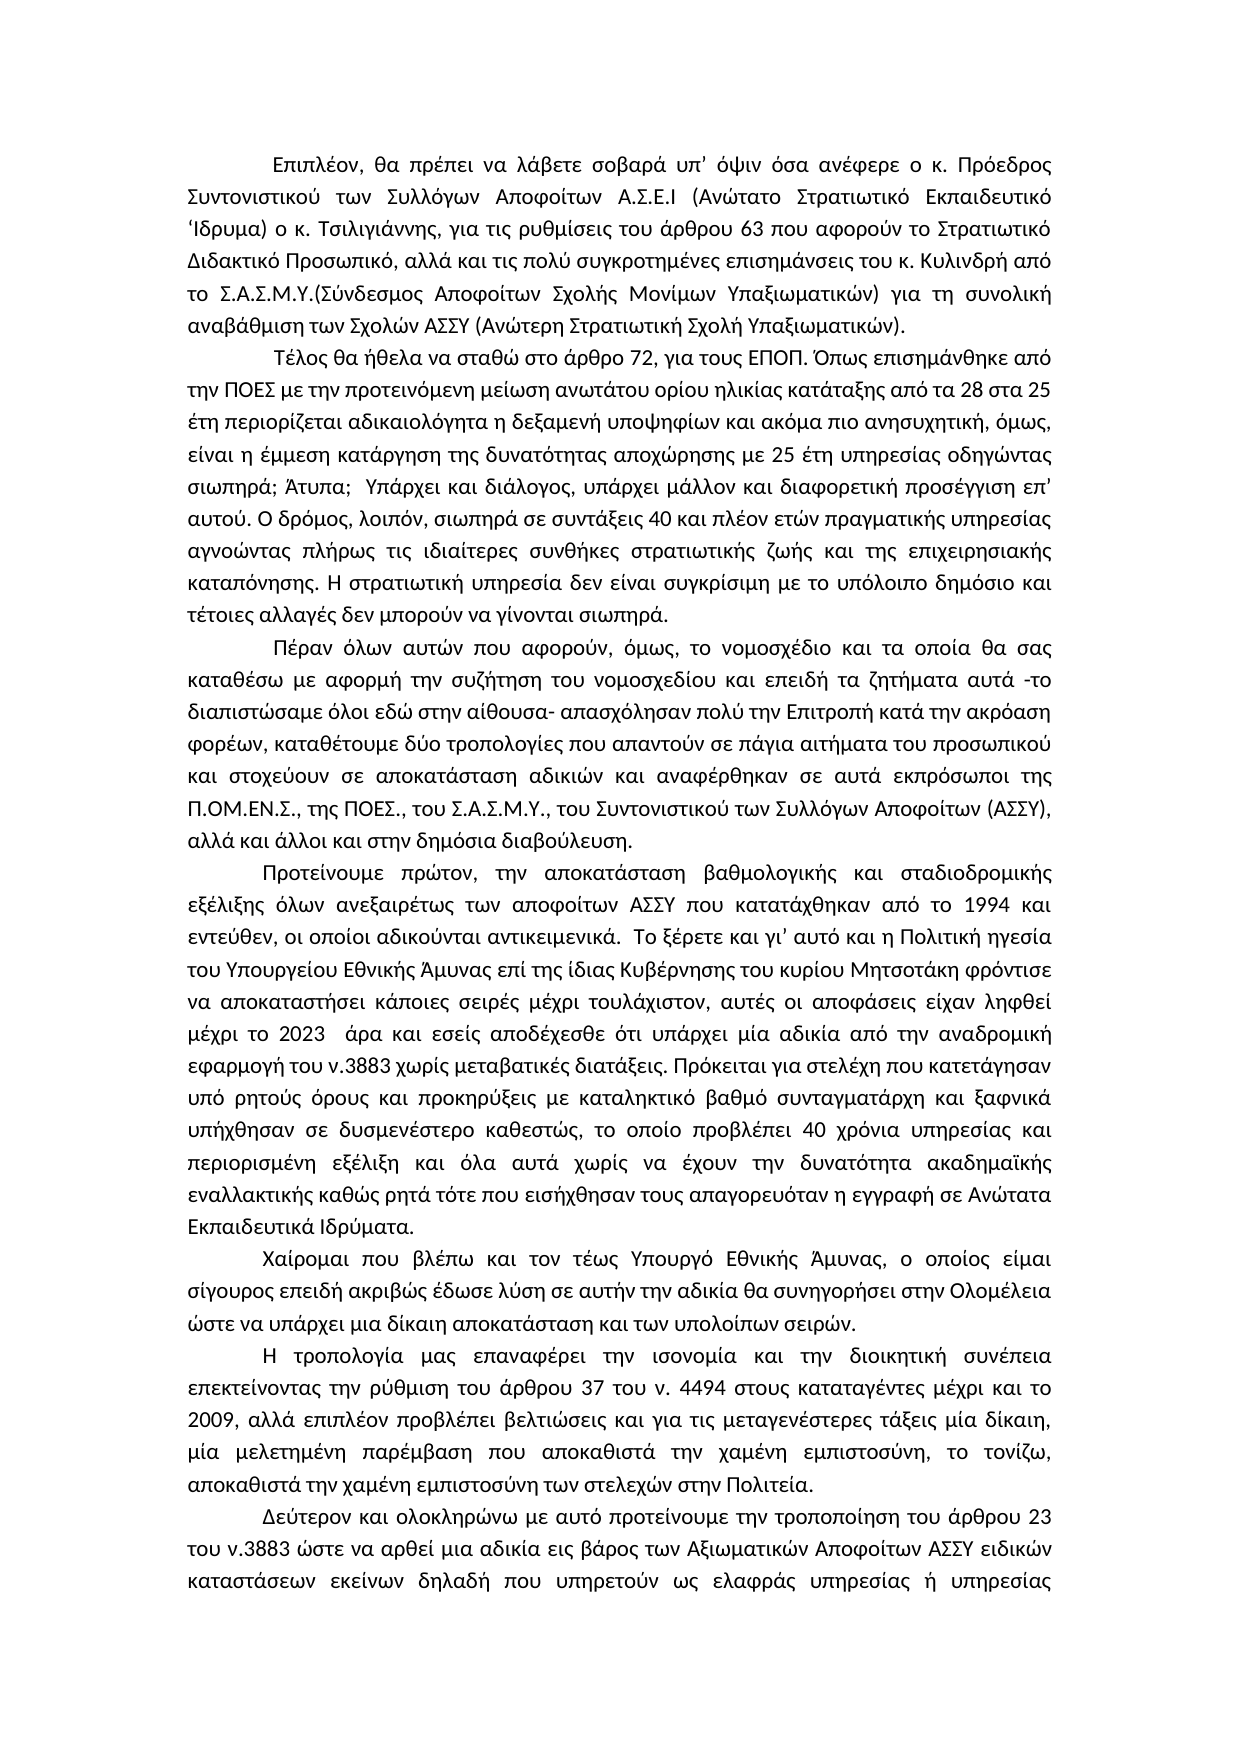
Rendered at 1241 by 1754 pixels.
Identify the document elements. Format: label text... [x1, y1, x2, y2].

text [187, 1502, 1053, 1594]
text Η τροπολογία μας επαναφέρει την ισονομία και την διοικητική συνέπεια επεκτείνοντας την ρύθμιση του άρθρου 37 του ν. 4494 στους καταταγέντες μέχρι και το 2009, αλλά επιπλέον προβλέπει βελτιώσεις και για τις μεταγενέστερες τάξεις μία δίκαιη, μία μελετημένη παρέμβαση που αποκαθιστά την χαμένη εμπιστοσύνη, το τονίζω, αποκαθιστά την χαμένη εμπιστοσύνη των στελεχών στην Πολιτεία. [187, 1341, 1053, 1498]
text Επιπλέον, θα πρέπει να λάβετε σοβαρά υπ’ όψιν όσα ανέφερε ο κ. Πρόεδρος Συντονιστικού των Συλλόγων Αποφοίτων Α.Σ.Ε.Ι (Ανώτατο Στρατιωτικό Εκπαιδευτικό ‘Ιδρυμα) ο κ. Τσιλιγιάννης, για τις ρυθμίσεις του άρθρου 63 που αφορούν το Στρατιωτικό Διδακτικό Προσωπικό, αλλά και τις πολύ συγκροτημένες επισημάνσεις του κ. Κυλινδρή από το Σ.Α.Σ.Μ.Υ.(Σύνδεσμος Αποφοίτων Σχολής Μονίμων Υπαξιωματικών) για τη συνολική αναβάθμιση των Σχολών ΑΣΣΥ (Ανώτερη Στρατιωτική Σχολή Υπαξιωματικών). [187, 150, 1053, 339]
text Προτείνουμε πρώτον, την αποκατάσταση βαθμολογικής και σταδιοδρομικής εξέλιξης όλων ανεξαιρέτως των αποφοίτων ΑΣΣΥ που κατατάχθηκαν από το 1994 και εντεύθεν, οι οποίοι αδικούνται αντικειμενικά. Το ξέρετε και γι’ αυτό και η Πολιτική ηγεσία του Υπουργείου Εθνικής Άμυνας επί της ίδιας Κυβέρνησης του κυρίου Μητσοτάκη φρόντισε να αποκαταστήσει κάποιες σειρές μέχρι τουλάχιστον, αυτές οι αποφάσεις είχαν ληφθεί μέχρι το 2023 άρα και εσείς αποδέχεσθε ότι υπάρχει μία αδικία από την αναδρομική εφαρμογή του ν.3883 χωρίς μεταβατικές διατάξεις. Πρόκειται για στελέχη που κατετάγησαν υπό ρητούς όρους και προκηρύξεις με καταληκτικό βαθμό συνταγματάρχη και ξαφνικά υπήχθησαν σε δυσμενέστερο καθεστώς, το οποίο προβλέπει 40 χρόνια υπηρεσίας και περιορισμένη εξέλιξη και όλα αυτά χωρίς να έχουν την δυνατότητα ακαδημαϊκής εναλλακτικής καθώς ρητά τότε που εισήχθησαν τους απαγορευόταν η εγγραφή σε Ανώτατα Εκπαιδευτικά Ιδρύματα. [187, 858, 1053, 1240]
text Πέραν όλων αυτών που αφορούν, όμως, το νομοσχέδιο και τα οποία θα σας καταθέσω με αφορμή την συζήτηση του νομοσχεδίου και επειδή τα ζητήματα αυτά -το διαπιστώσαμε όλοι εδώ στην αίθουσα- απασχόλησαν πολύ την Επιτροπή κατά την ακρόαση φορέων, καταθέτουμε δύο τροπολογίες που απαντούν σε πάγια αιτήματα του προσωπικού και στοχεύουν σε αποκατάσταση αδικιών και αναφέρθηκαν σε αυτά εκπρόσωποι της Π.ΟΜ.ΕΝ.Σ., της ΠΟΕΣ., του Σ.Α.Σ.Μ.Υ., του Συντονιστικού των Συλλόγων Αποφοίτων (ΑΣΣΥ), αλλά και άλλοι και στην δημόσια διαβούλευση. [187, 633, 1053, 854]
text Τέλος θα ήθελα να σταθώ στο άρθρο 72, για τους ΕΠΟΠ. Όπως επισημάνθηκε από την ΠΟΕΣ με την προτεινόμενη μείωση ανωτάτου ορίου ηλικίας κατάταξης από τα 28 στα 25 έτη περιορίζεται αδικαιολόγητα η δεξαμενή υποψηφίων και ακόμα πιο ανησυχητική, όμως, είναι η έμμεση κατάργηση της δυνατότητας αποχώρησης με 25 έτη υπηρεσίας οδηγώντας σιωπηρά; Άτυπα; Υπάρχει και διάλογος, υπάρχει μάλλον και διαφορετική προσέγγιση επ’ αυτού. Ο δρόμος, λοιπόν, σιωπηρά σε συντάξεις 40 και πλέον ετών πραγματικής υπηρεσίας αγνοώντας πλήρως τις ιδιαίτερες συνθήκες στρατιωτικής ζωής και της επιχειρησιακής καταπόνησης. Η στρατιωτική υπηρεσία δεν είναι συγκρίσιμη με το υπόλοιπο δημόσιο και τέτοιες αλλαγές δεν μπορούν να γίνονται σιωπηρά. [187, 343, 1053, 629]
text Χαίρομαι που βλέπω και τον τέως Υπουργό Εθνικής Άμυνας, ο οποίος είμαι σίγουρος επειδή ακριβώς έδωσε λύση σε αυτήν την αδικία θα συνηγορήσει στην Ολομέλεια ώστε να υπάρχει μια δίκαιη αποκατάσταση και των υπολοίπων σειρών. [187, 1244, 1053, 1337]
